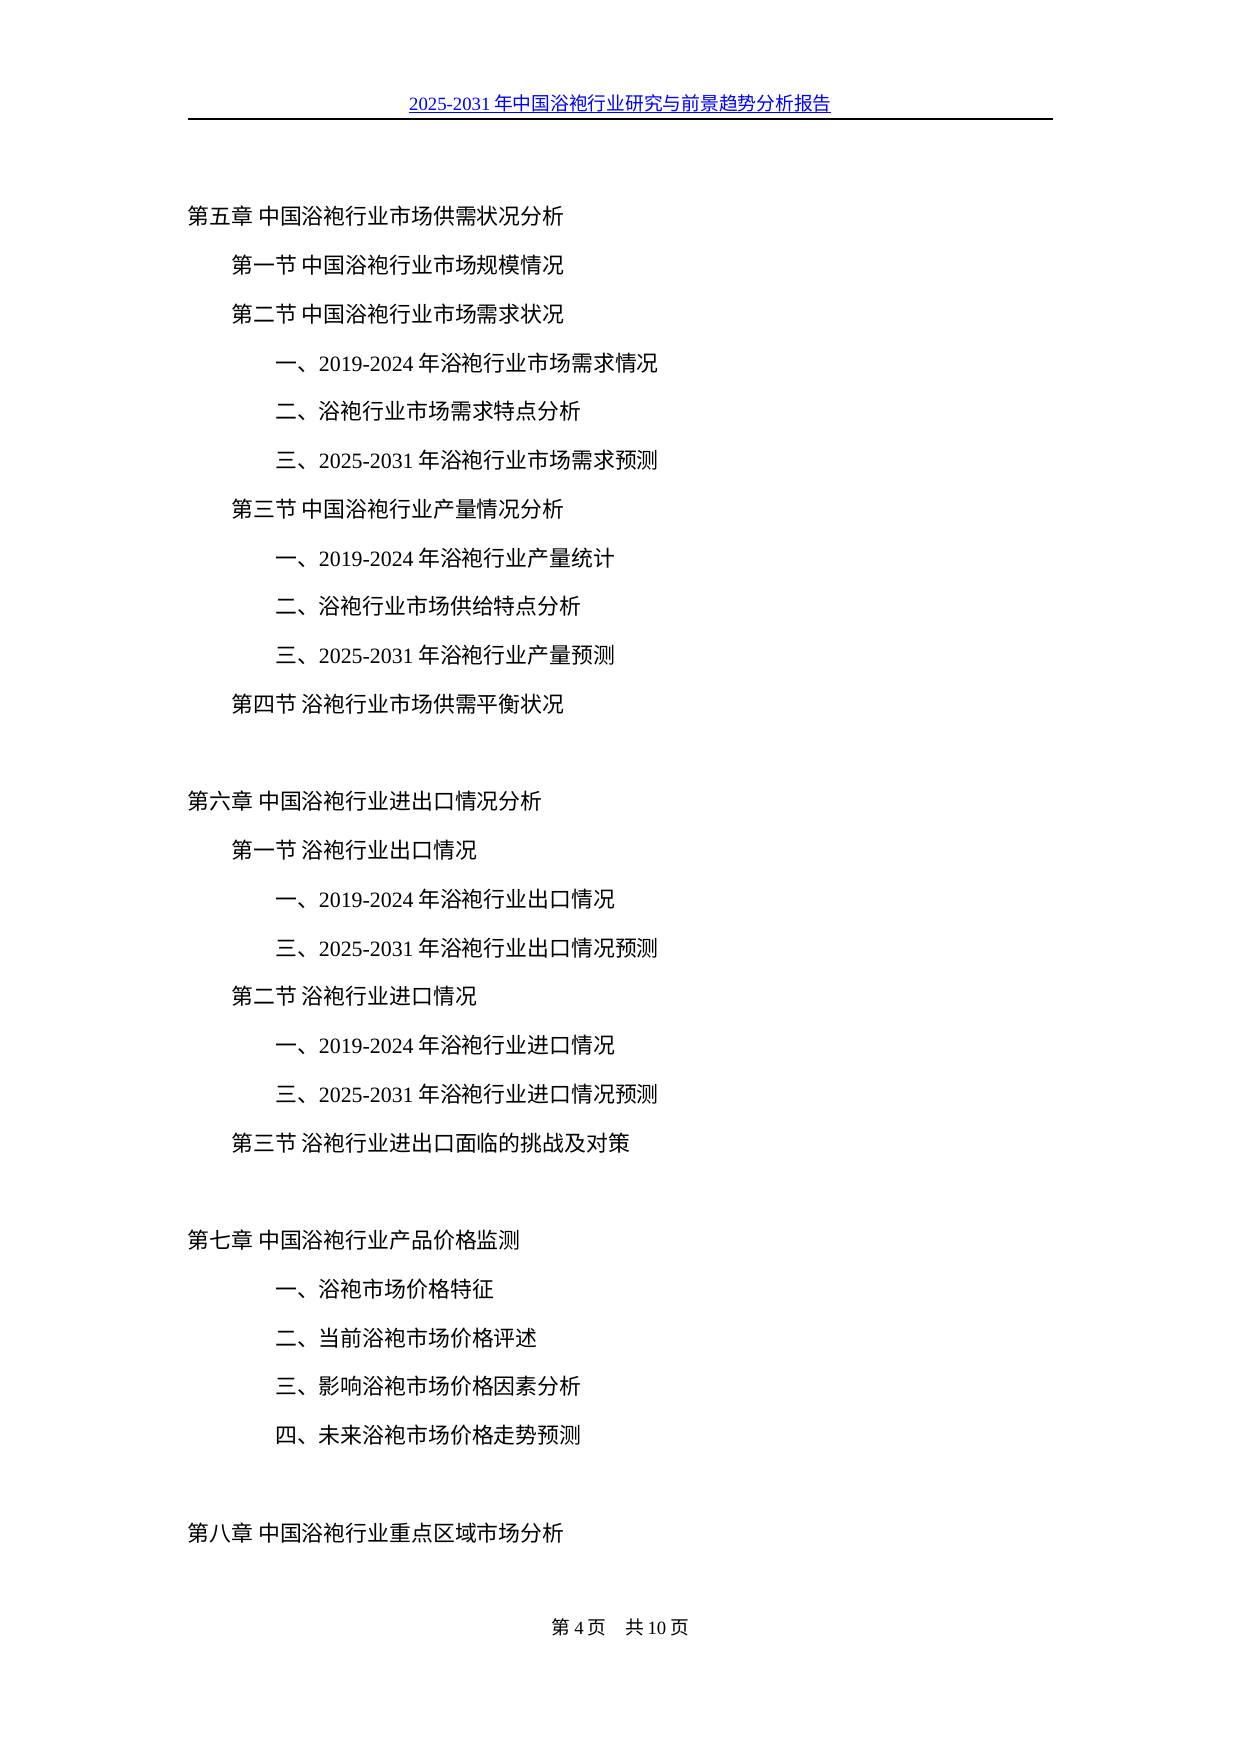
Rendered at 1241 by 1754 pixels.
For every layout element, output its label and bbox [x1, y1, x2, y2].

text [187, 150, 1053, 1548]
